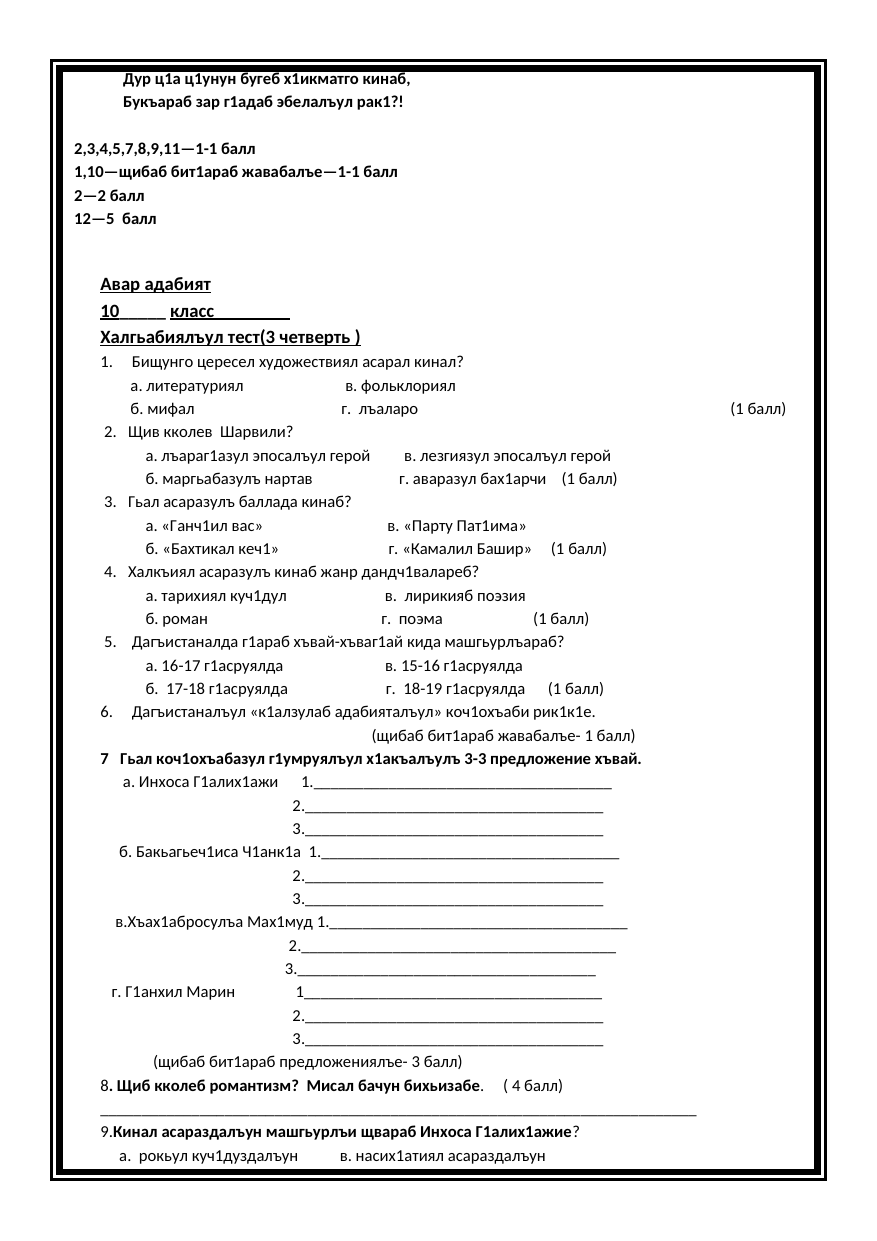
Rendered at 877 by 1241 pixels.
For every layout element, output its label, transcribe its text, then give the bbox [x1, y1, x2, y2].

text в.Хъах1абросулъа Мах1муд 1.____________________________________ [100, 911, 797, 932]
text б. маргьабазулъ нартав г. аваразул бах1арчи (1 балл) [100, 468, 797, 488]
text г. Г1анхил Марин 1____________________________________ [100, 981, 797, 1002]
text 2.____________________________________ [100, 795, 797, 815]
text 2. Щив кколев Шарвили? [100, 421, 797, 442]
text б. Бакьагьеч1иса Ч1анк1а 1.____________________________________ [100, 841, 797, 862]
text 1,10—щибаб бит1араб жавабалъе—1-1 балл [74, 161, 797, 182]
text 3.____________________________________ [100, 818, 797, 838]
text б. мифал г. лъаларо (1 балл) [100, 398, 797, 418]
text а. Инхоса Г1алих1ажи 1.____________________________________ [100, 771, 797, 792]
text 2.____________________________________ [100, 1005, 797, 1025]
text 8. Щиб кколеб романтизм? Мисал бачун бихьизабе. ( 4 балл) [100, 1075, 797, 1095]
text Дур ц1а ц1унун бугеб х1икматго кинаб, [74, 72, 797, 88]
text 6. Дагъистаналъул «к1алзулаб адабияталъул» коч1охъаби рик1к1е. [100, 701, 797, 722]
text (щибаб бит1араб жавабалъе- 1 балл) [100, 725, 797, 745]
text 1. Бищунго цересел художествиял асарал кинал? [100, 351, 797, 372]
text 3. Гьал асаразулъ баллада кинаб? [100, 491, 797, 512]
text Авар адабият [100, 272, 797, 295]
text б. 17-18 г1асруялда г. 18-19 г1асруялда (1 балл) [100, 678, 797, 698]
text 2.______________________________________ [100, 935, 797, 955]
text 2—2 балл [74, 185, 797, 205]
text 3.____________________________________ [100, 1028, 797, 1048]
text б. роман г. поэма (1 балл) [100, 608, 797, 628]
text б. «Бахтикал кеч1» г. «Камалил Башир» (1 балл) [100, 538, 797, 558]
text 3.____________________________________ [100, 958, 797, 978]
text 3.____________________________________ [100, 888, 797, 908]
text 4. Халкъиял асаразулъ кинаб жанр дандч1валареб? [100, 561, 797, 582]
text 7 Гьал коч1охъабазул г1умруялъул х1акъалъулъ 3-3 предложение хъвай. [100, 748, 797, 768]
text а. литературиял в. фольклориял [100, 375, 797, 395]
text 9.Кинал асараздалъун машгьурлъи щвараб Инхоса Г1алих1ажие? [100, 1121, 797, 1142]
text а. лъараг1азул эпосалъул герой в. лезгиязул эпосалъул герой [100, 445, 797, 465]
text а. рокьул куч1дуздалъун в. насих1атиял асараздалъун [100, 1145, 797, 1165]
text 10_____ класс [100, 299, 797, 322]
text (щибаб бит1араб предложениялъе- 3 балл) [100, 1051, 797, 1072]
text 5. Дагъистаналда г1араб хъвай-хъваг1ай кида машгьурлъараб? [100, 631, 797, 652]
text Букъараб зар г1адаб эбелалъул рак1?! [74, 91, 797, 112]
text Халгьабиялъул тест(3 четверть ) [100, 325, 797, 348]
text 2.____________________________________ [100, 865, 797, 885]
text а. «Ганч1ил вас» в. «Парту Пат1има» [100, 515, 797, 535]
text а. тарихиял куч1дул в. лирикияб поэзия [100, 585, 797, 605]
text 12—5 балл [74, 208, 797, 228]
text ________________________________________________________________________ [100, 1098, 797, 1118]
text а. 16-17 г1асруялда в. 15-16 г1асруялда [100, 655, 797, 675]
text 2,3,4,5,7,8,9,11—1-1 балл [74, 138, 797, 158]
